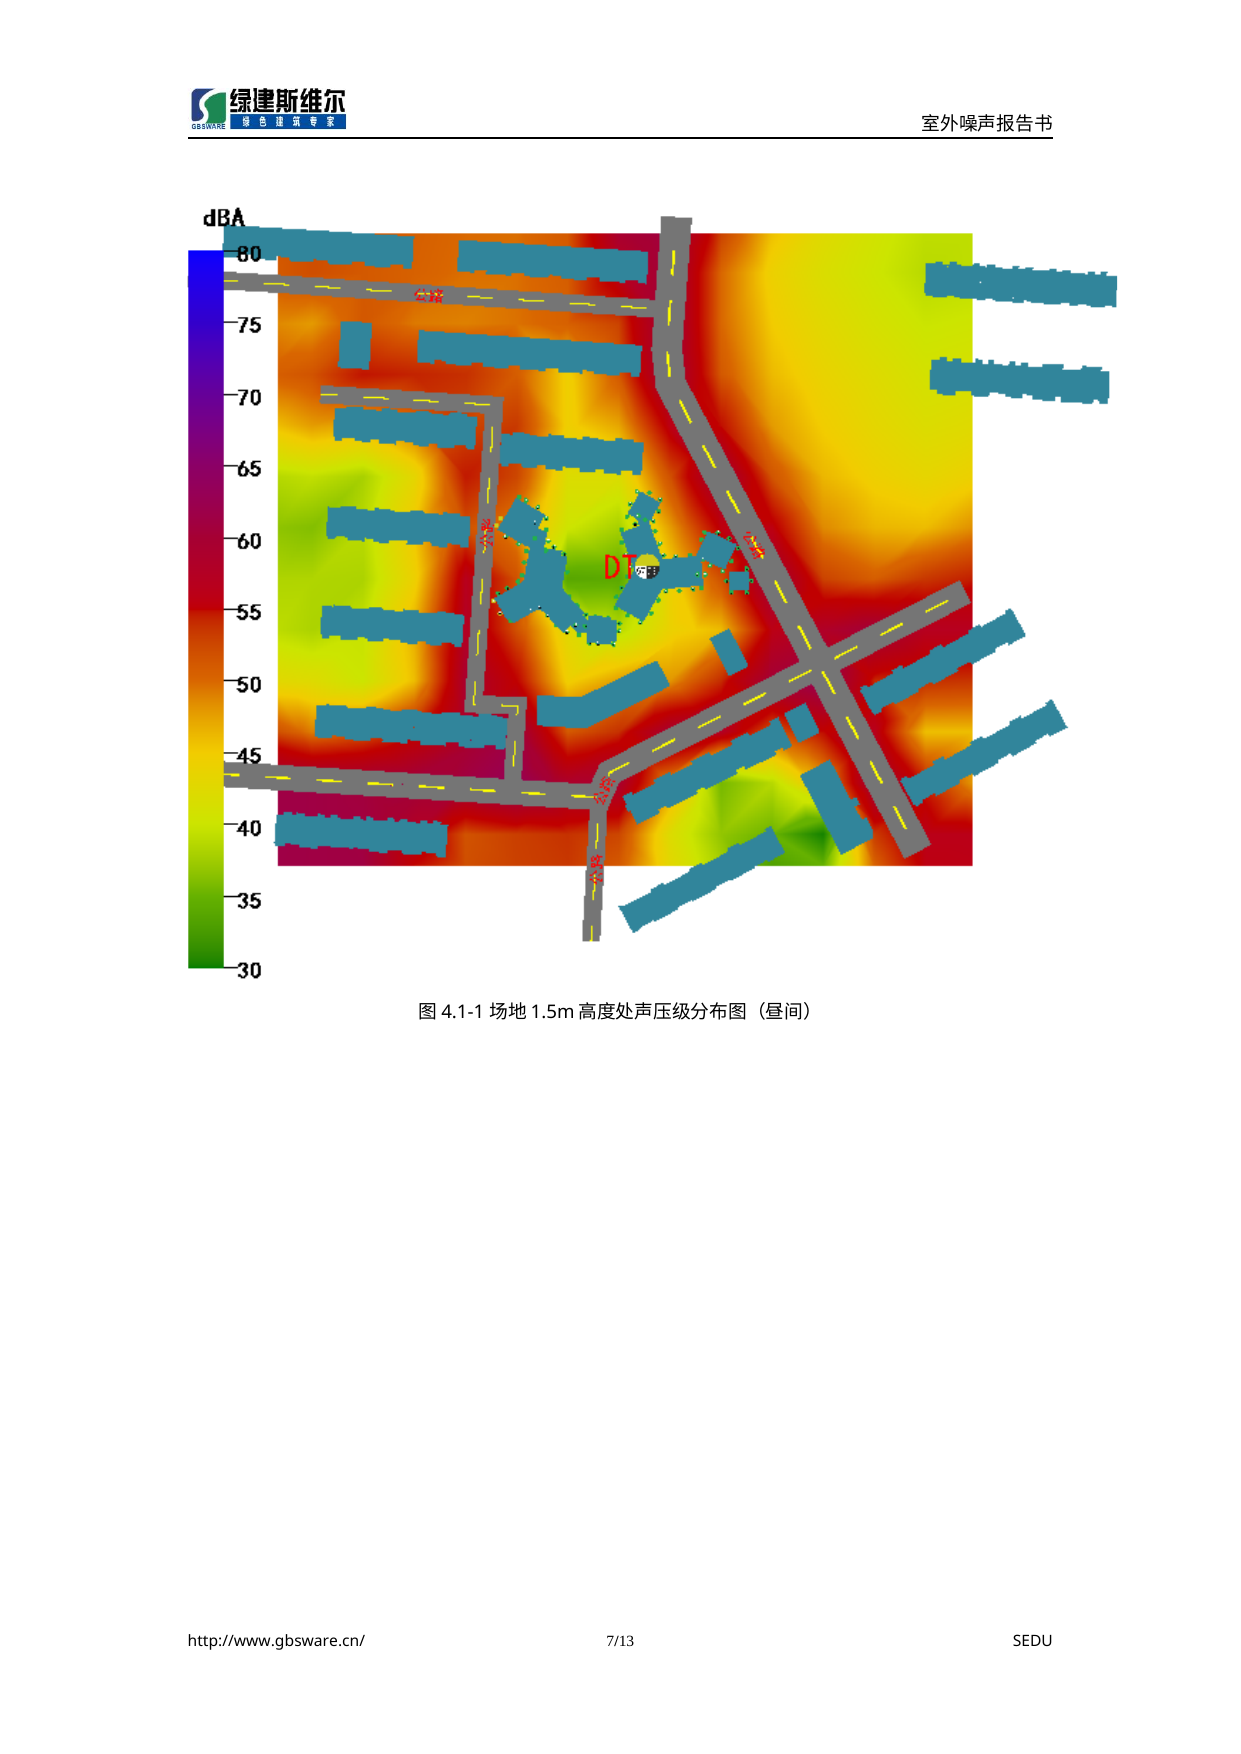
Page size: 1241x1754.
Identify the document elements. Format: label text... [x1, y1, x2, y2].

text 图4.1-1 场地1.5m高度处声压级分布图（昼间） [187, 997, 1053, 1023]
picture [187, 162, 1118, 997]
picture [187, 88, 347, 130]
